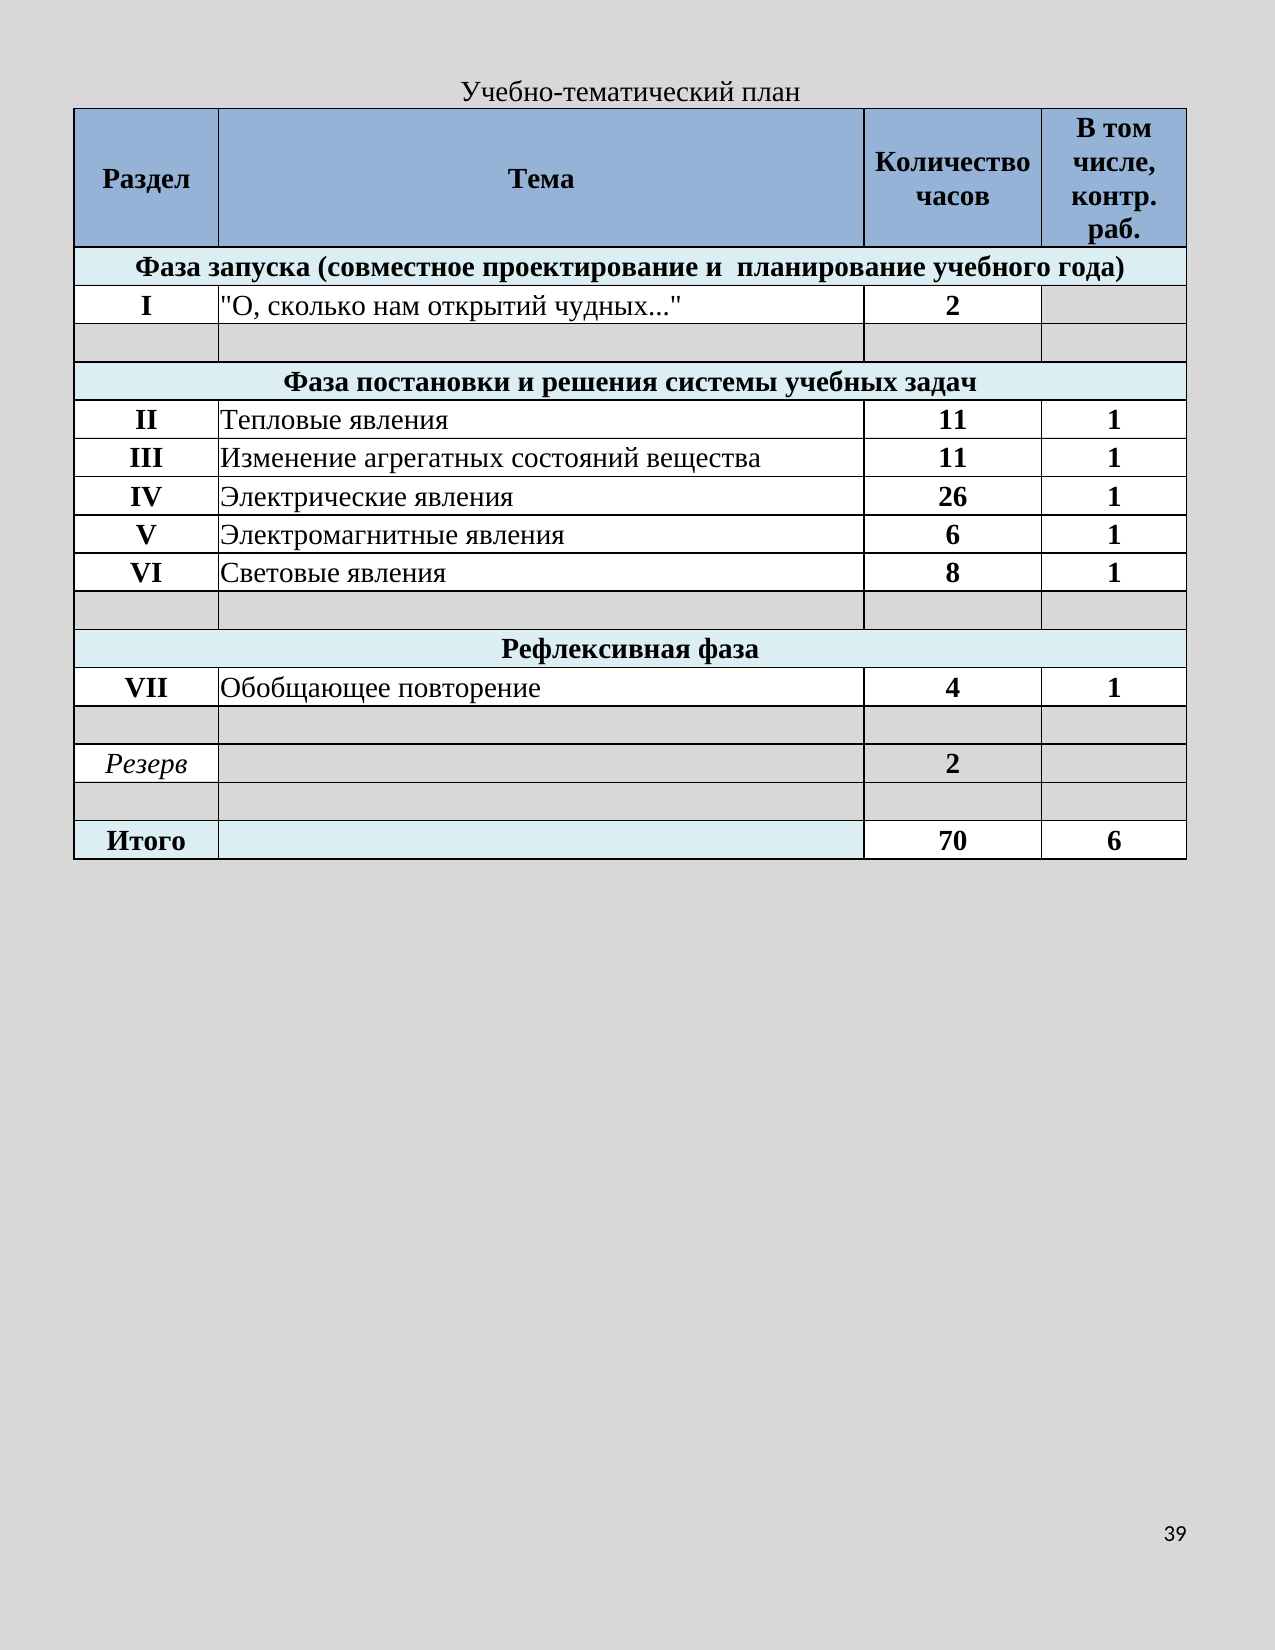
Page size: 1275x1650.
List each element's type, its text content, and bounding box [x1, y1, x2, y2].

table_header Тема [219, 109, 863, 246]
table_cell 70 [865, 821, 1041, 858]
table_cell [219, 745, 863, 781]
table_cell [75, 707, 218, 743]
table_cell Обобщающее повторение [219, 668, 863, 705]
table_cell [1042, 783, 1186, 820]
table_cell [219, 324, 863, 361]
table_cell [75, 324, 218, 361]
table_cell V [75, 516, 218, 552]
table_header Количество часов [865, 109, 1041, 246]
table_cell [865, 324, 1041, 361]
table_cell [219, 783, 863, 820]
text Учебно-тематический план [74, 74, 1186, 107]
table_cell Фаза постановки и решения системы учебных задач [75, 363, 1186, 399]
table_cell [1042, 324, 1186, 361]
table_cell 8 [865, 554, 1041, 590]
table_cell [1042, 286, 1186, 323]
table_cell 11 [865, 439, 1041, 476]
table_cell "О, сколько нам открытий чудных..." [219, 286, 863, 323]
table_cell VI [75, 554, 218, 590]
table_cell III [75, 439, 218, 476]
table_cell 6 [1042, 821, 1186, 858]
table_cell [865, 707, 1041, 743]
table_cell I [75, 286, 218, 323]
table_header В том числе, контр. раб. [1042, 109, 1186, 246]
table_header Раздел [75, 109, 218, 246]
table_cell 1 [1042, 668, 1186, 705]
table_cell 1 [1042, 477, 1186, 514]
table_cell [1042, 745, 1186, 781]
table_cell 4 [865, 668, 1041, 705]
table_cell Рефлексивная фаза [75, 630, 1186, 667]
table_cell [1042, 707, 1186, 743]
table_cell [219, 821, 863, 858]
table_cell IV [75, 477, 218, 514]
table_cell 1 [1042, 554, 1186, 590]
table_cell Итого [75, 821, 218, 858]
table_cell Электрические явления [219, 477, 863, 514]
table_cell Тепловые явления [219, 401, 863, 437]
table_cell 1 [1042, 516, 1186, 552]
table_cell [1042, 592, 1186, 628]
table_cell [75, 783, 218, 820]
table_cell 1 [1042, 439, 1186, 476]
table_cell [865, 592, 1041, 628]
table_cell 2 [865, 286, 1041, 323]
table_cell Изменение агрегатных состояний вещества [219, 439, 863, 476]
table_cell [75, 592, 218, 628]
table_cell 2 [865, 745, 1041, 781]
table_cell [865, 783, 1041, 820]
table_cell [219, 707, 863, 743]
table_cell 6 [865, 516, 1041, 552]
table_cell Фаза запуска (совместное проектирование и планирование учебного года) [75, 248, 1186, 284]
table_cell [219, 592, 863, 628]
table_cell II [75, 401, 218, 437]
table_cell Резерв [75, 745, 218, 781]
table_cell 1 [1042, 401, 1186, 437]
table_cell Электромагнитные явления [219, 516, 863, 552]
table_cell VII [75, 668, 218, 705]
table_cell 11 [865, 401, 1041, 437]
table_cell Световые явления [219, 554, 863, 590]
table_cell 26 [865, 477, 1041, 514]
